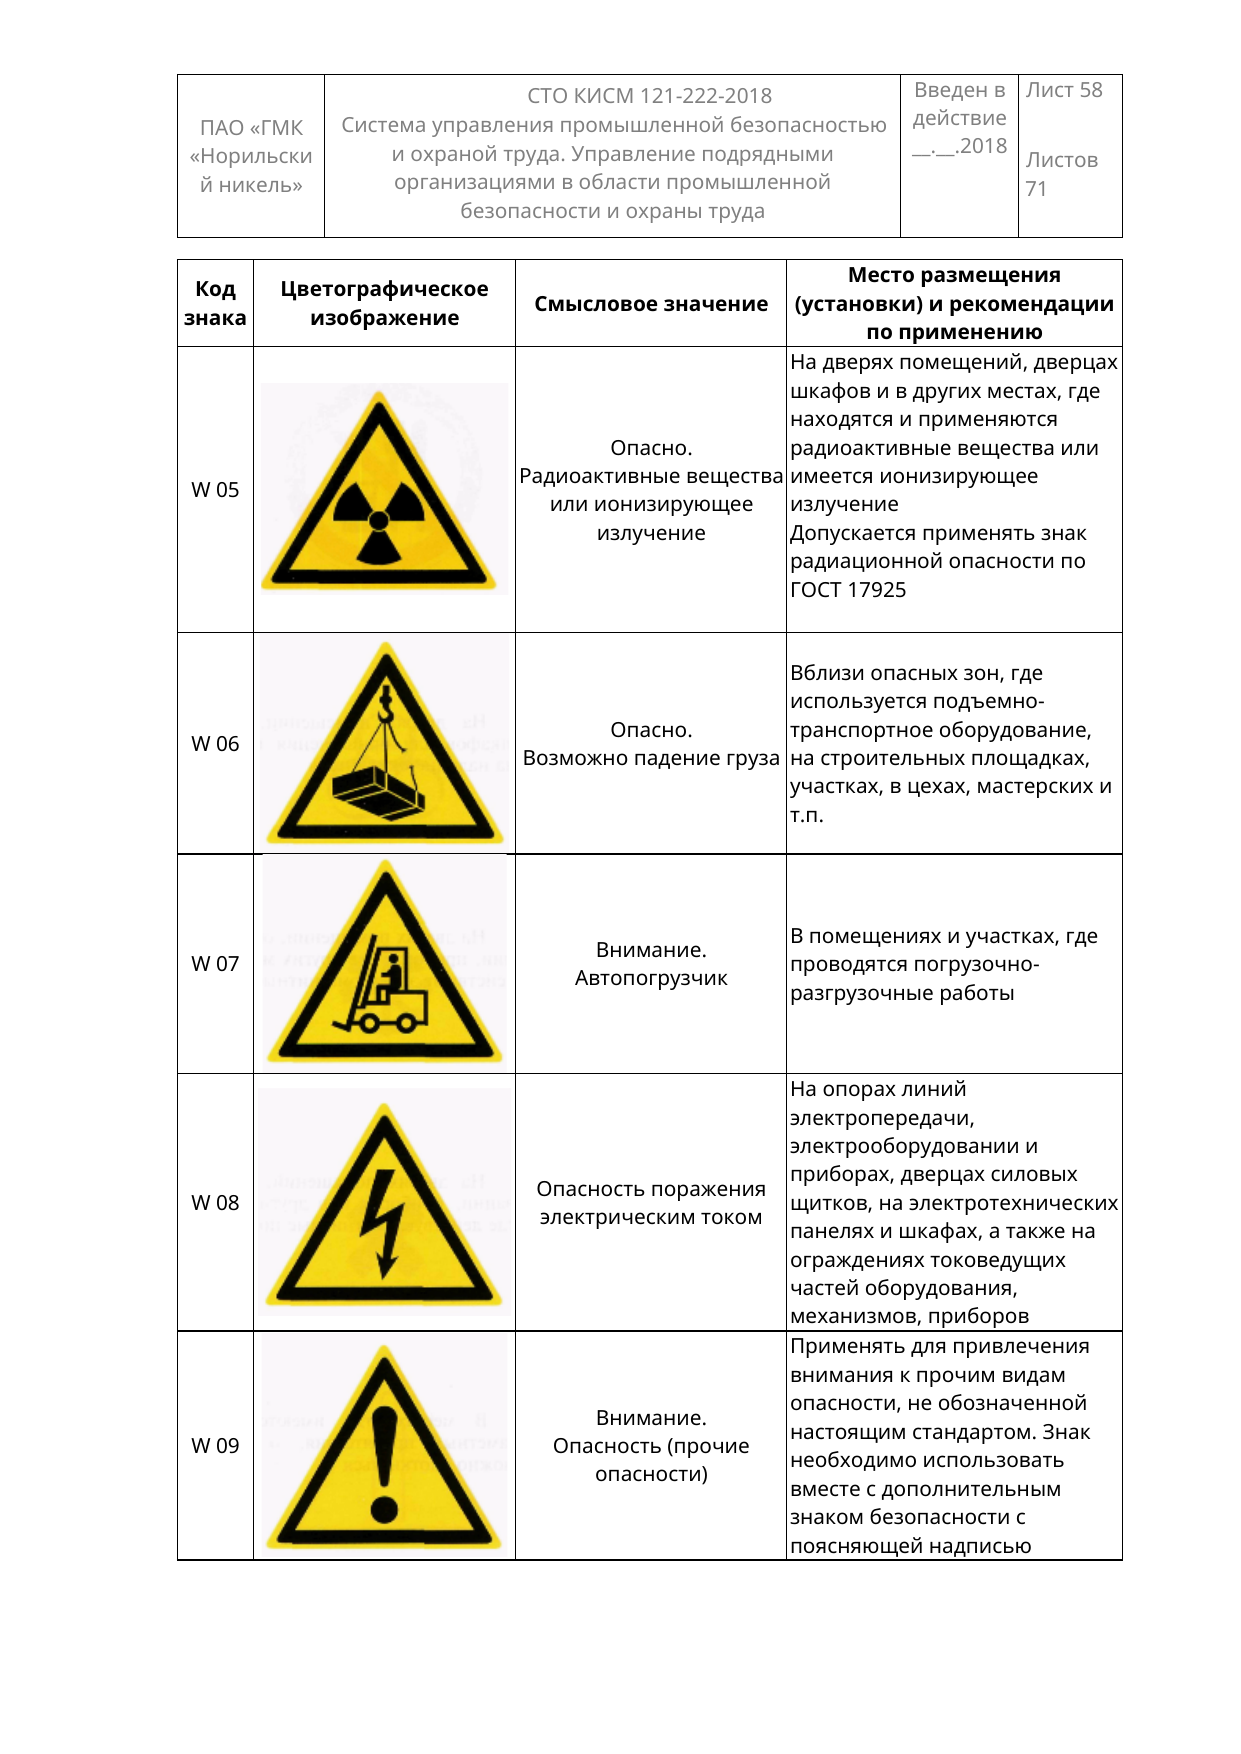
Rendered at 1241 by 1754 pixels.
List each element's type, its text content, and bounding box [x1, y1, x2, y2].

table_cell Вблизи опасных зон, где используется подъемно-транспортное оборудование, на строительных площадках, участках, в цехах, мастерских и т.п. [787, 633, 1122, 853]
table_header Код знака [178, 260, 253, 346]
table_cell W 07 [178, 855, 253, 1073]
table_cell [254, 347, 515, 632]
picture [259, 633, 510, 853]
table_cell Опасность поражения электрическим током [516, 1074, 786, 1330]
table_cell Внимание. Опасность (прочие опасности) [516, 1332, 786, 1559]
table_cell W 06 [178, 633, 253, 853]
table_cell В помещениях и участках, где проводятся погрузочно-разгрузочные работы [787, 855, 1122, 1073]
picture [261, 1333, 508, 1557]
table_cell Опасно. Возможно падение груза [516, 633, 786, 853]
table_cell [254, 1074, 515, 1330]
table_header Смысловое значение [516, 260, 786, 346]
table_cell W 08 [178, 1074, 253, 1330]
table_cell Опасно. Радиоактивные вещества или ионизирующее излучение [516, 347, 786, 632]
picture [258, 1088, 512, 1316]
table_cell W 05 [178, 347, 253, 632]
picture [262, 854, 507, 1073]
table_cell Внимание. Автопогрузчик [516, 855, 786, 1073]
table_cell W 09 [178, 1332, 253, 1559]
picture [260, 383, 509, 595]
table_header Цветографическое изображение [254, 260, 515, 346]
